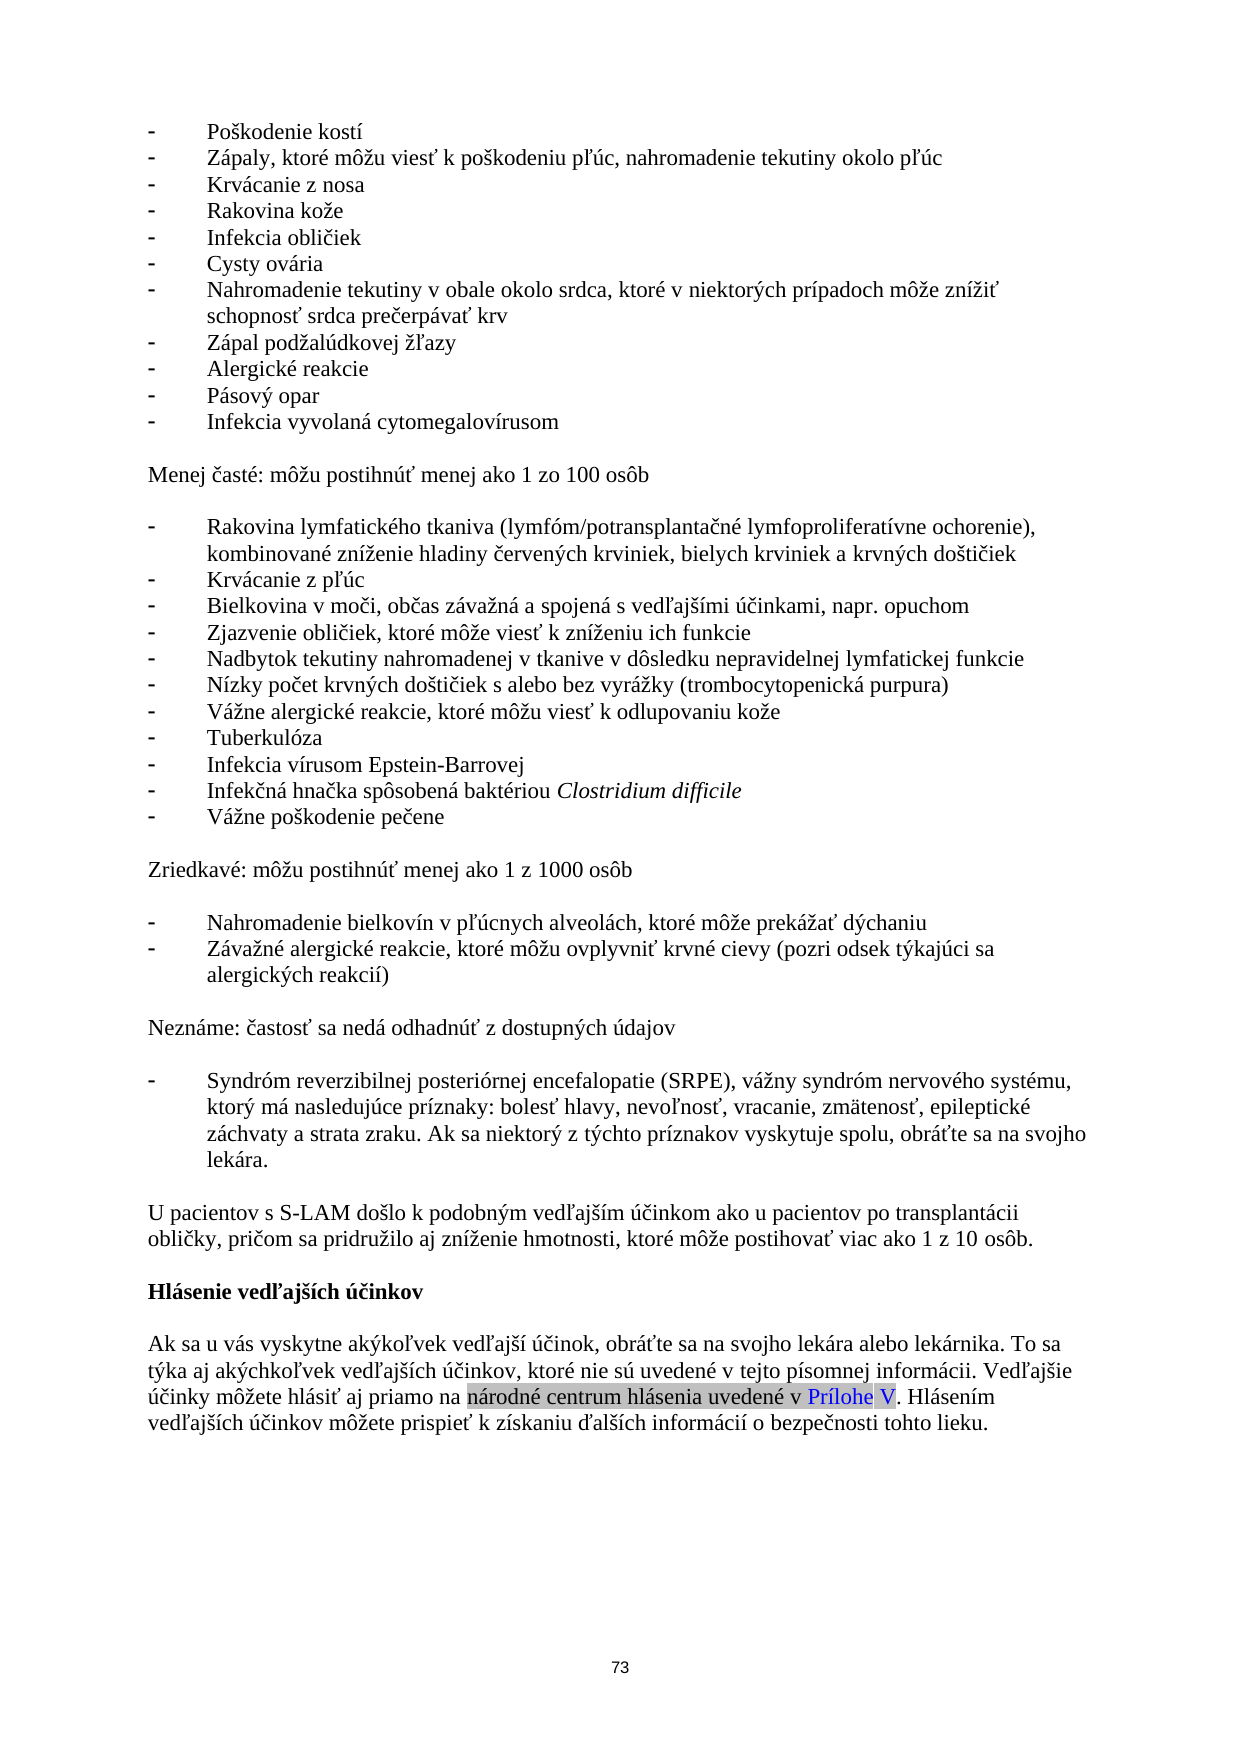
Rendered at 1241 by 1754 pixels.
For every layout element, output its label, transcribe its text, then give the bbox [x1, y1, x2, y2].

list Infekcia vírusom Epstein-Barrovej [148, 751, 1093, 777]
list Cysty ovária [148, 250, 1093, 276]
list Zjazvenie obličiek, ktoré môže viesť k zníženiu ich funkcie [148, 619, 1093, 645]
list Hlásenie vedľajších účinkov [148, 1278, 1093, 1304]
list Syndróm reverzibilnej posteriórnej encefalopatie (SRPE), vážny syndróm nervového systému, ktorý má nasledujúce príznaky: bolesť hlavy, nevoľnosť, vracanie, zmätenosť, epileptické záchvaty a strata zraku. Ak sa niektorý z týchto príznakov vyskytuje spolu, obráťte sa na svojho lekára. [148, 1067, 1093, 1172]
list Rakovina lymfatického tkaniva (lymfóm/potransplantačné lymfoproliferatívne ochorenie), kombinované zníženie hladiny červených krviniek, bielych krviniek a krvných doštičiek [148, 513, 1093, 566]
list Nadbytok tekutiny nahromadenej v tkanive v dôsledku nepravidelnej lymfatickej funkcie [148, 645, 1093, 672]
list Zápaly, ktoré môžu viesť k poškodeniu pľúc, nahromadenie tekutiny okolo pľúc [148, 144, 1093, 171]
list Tuberkulóza [148, 724, 1093, 751]
list Vážne poškodenie pečene [148, 803, 1093, 830]
text Ak sa u vás vyskytne akýkoľvek vedľajší účinok, obráťte sa na svojho lekára alebo lekárnika. To sa týka aj akýchkoľvek vedľajších účinkov, ktoré nie sú uvedené v tejto písomnej informácii. Vedľajšie účinky môžete hlásiť aj priamo na národné centrum hlásenia uvedené v Prílohe V. Hlásením vedľajších účinkov môžete prispieť k získaniu ďalších informácií o bezpečnosti tohto lieku. [148, 1330, 1093, 1436]
list Poškodenie kostí [148, 118, 1093, 144]
list Nahromadenie tekutiny v obale okolo srdca, ktoré v niektorých prípadoch môže znížiť schopnosť srdca prečerpávať krv [148, 276, 1093, 329]
list Nízky počet krvných doštičiek s alebo bez vyrážky (trombocytopenická purpura) [148, 672, 1093, 698]
list Nahromadenie bielkovín v pľúcnych alveolách, ktoré môže prekážať dýchaniu [148, 909, 1093, 935]
text Zriedkavé: môžu postihnúť menej ako 1 z 1000 osôb [148, 856, 1093, 882]
list Infekcia vyvolaná cytomegalovírusom [148, 408, 1093, 434]
text Neznáme: častosť sa nedá odhadnúť z dostupných údajov [148, 1014, 1093, 1041]
list Zápal podžalúdkovej žľazy [148, 329, 1093, 355]
list Pásový opar [148, 382, 1093, 408]
list Krvácanie z nosa [148, 171, 1093, 197]
text U pacientov s S-LAM došlo k podobným vedľajším účinkom ako u pacientov po transplantácii obličky, pričom sa pridružilo aj zníženie hmotnosti, ktoré môže postihovať viac ako 1 z 10 osôb. [148, 1199, 1093, 1251]
list Bielkovina v moči, občas závažná a spojená s vedľajšími účinkami, napr. opuchom [148, 592, 1093, 619]
text Menej časté: môžu postihnúť menej ako 1 zo 100 osôb [148, 461, 1093, 487]
list Infekcia obličiek [148, 223, 1093, 250]
list Rakovina kože [148, 197, 1093, 223]
list Alergické reakcie [148, 355, 1093, 382]
list Infekčná hnačka spôsobená baktériou Clostridium difficile [148, 777, 1093, 803]
list Závažné alergické reakcie, ktoré môžu ovplyvniť krvné cievy (pozri odsek týkajúci sa alergických reakcií) [148, 935, 1093, 988]
list Vážne alergické reakcie, ktoré môžu viesť k odlupovaniu kože [148, 698, 1093, 724]
list Krvácanie z pľúc [148, 566, 1093, 592]
